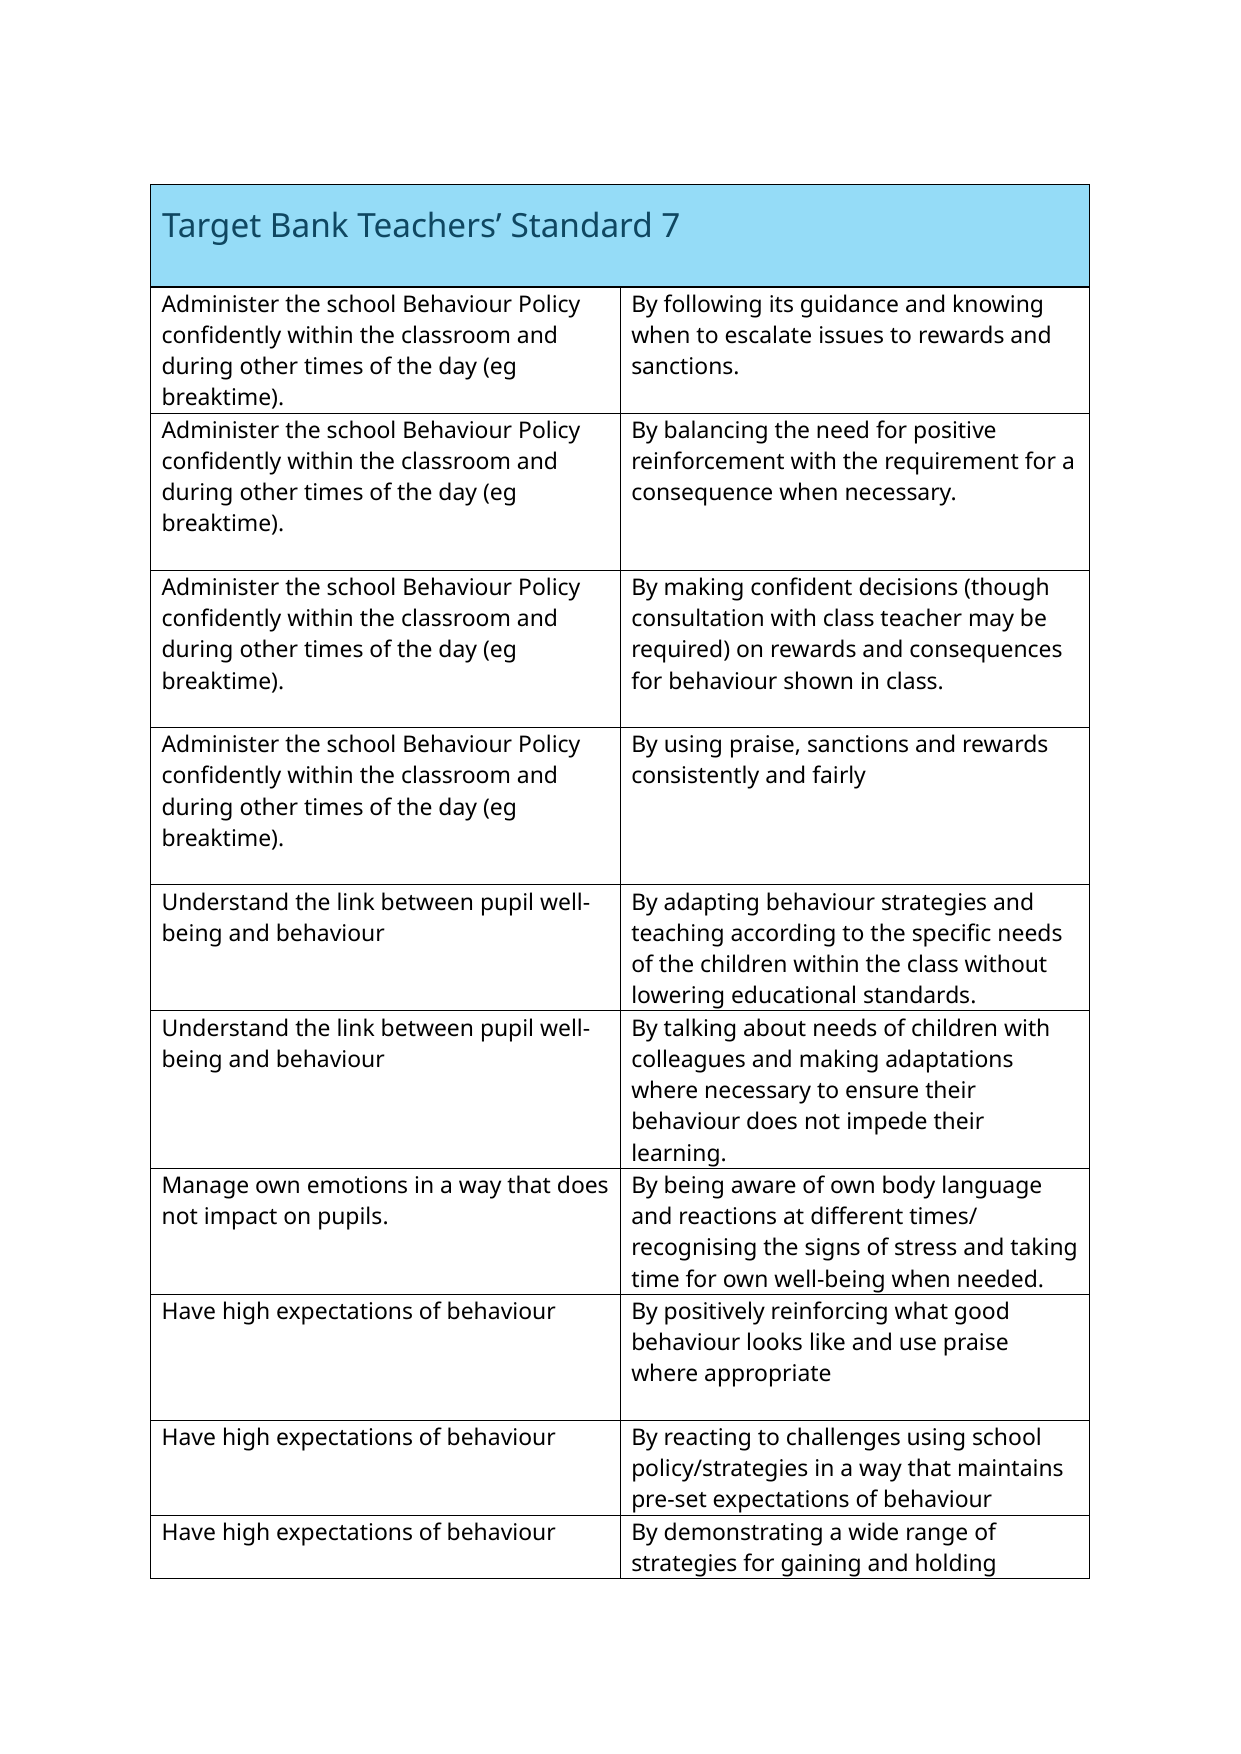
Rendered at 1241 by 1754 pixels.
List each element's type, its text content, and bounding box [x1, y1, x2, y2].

table_cell Administer the school Behaviour Policy confidently within the classroom and during other times of the day (eg breaktime). [151, 571, 620, 727]
table_cell By talking about needs of children with colleagues and making adaptations where necessary to ensure their behaviour does not impede their learning. [621, 1011, 1089, 1168]
table_cell Have high expectations of behaviour [151, 1295, 620, 1420]
table_cell Understand the link between pupil well-being and behaviour [151, 885, 620, 1010]
table_cell Administer the school Behaviour Policy confidently within the classroom and during other times of the day (eg breaktime). [151, 728, 620, 884]
table_cell By reacting to challenges using school policy/strategies in a way that maintains pre-set expectations of behaviour [621, 1421, 1089, 1514]
table_cell Administer the school Behaviour Policy confidently within the classroom and during other times of the day (eg breaktime). [151, 414, 620, 570]
table_cell By making confident decisions (though consultation with class teacher may be required) on rewards and consequences for behaviour shown in class. [621, 571, 1089, 727]
table_cell By adapting behaviour strategies and teaching according to the specific needs of the children within the class without lowering educational standards. [621, 885, 1089, 1010]
table_cell By using praise, sanctions and rewards consistently and fairly [621, 728, 1089, 884]
table_cell Manage own emotions in a way that does not impact on pupils. [151, 1169, 620, 1294]
table_cell Understand the link between pupil well-being and behaviour [151, 1011, 620, 1168]
table_cell By balancing the need for positive reinforcement with the requirement for a consequence when necessary. [621, 414, 1089, 570]
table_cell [621, 1516, 1089, 1578]
table_cell By positively reinforcing what good behaviour looks like and use praise where appropriate [621, 1295, 1089, 1420]
table_cell By being aware of own body language and reactions at different times/ recognising the signs of stress and taking time for own well-being when needed. [621, 1169, 1089, 1294]
table_header Target Bank Teachers’ Standard 7 [151, 185, 1089, 286]
table_cell Administer the school Behaviour Policy confidently within the classroom and during other times of the day (eg breaktime). [151, 288, 620, 412]
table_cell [151, 1516, 620, 1578]
table_cell Have high expectations of behaviour [151, 1421, 620, 1514]
table_cell By following its guidance and knowing when to escalate issues to rewards and sanctions. [621, 288, 1089, 412]
